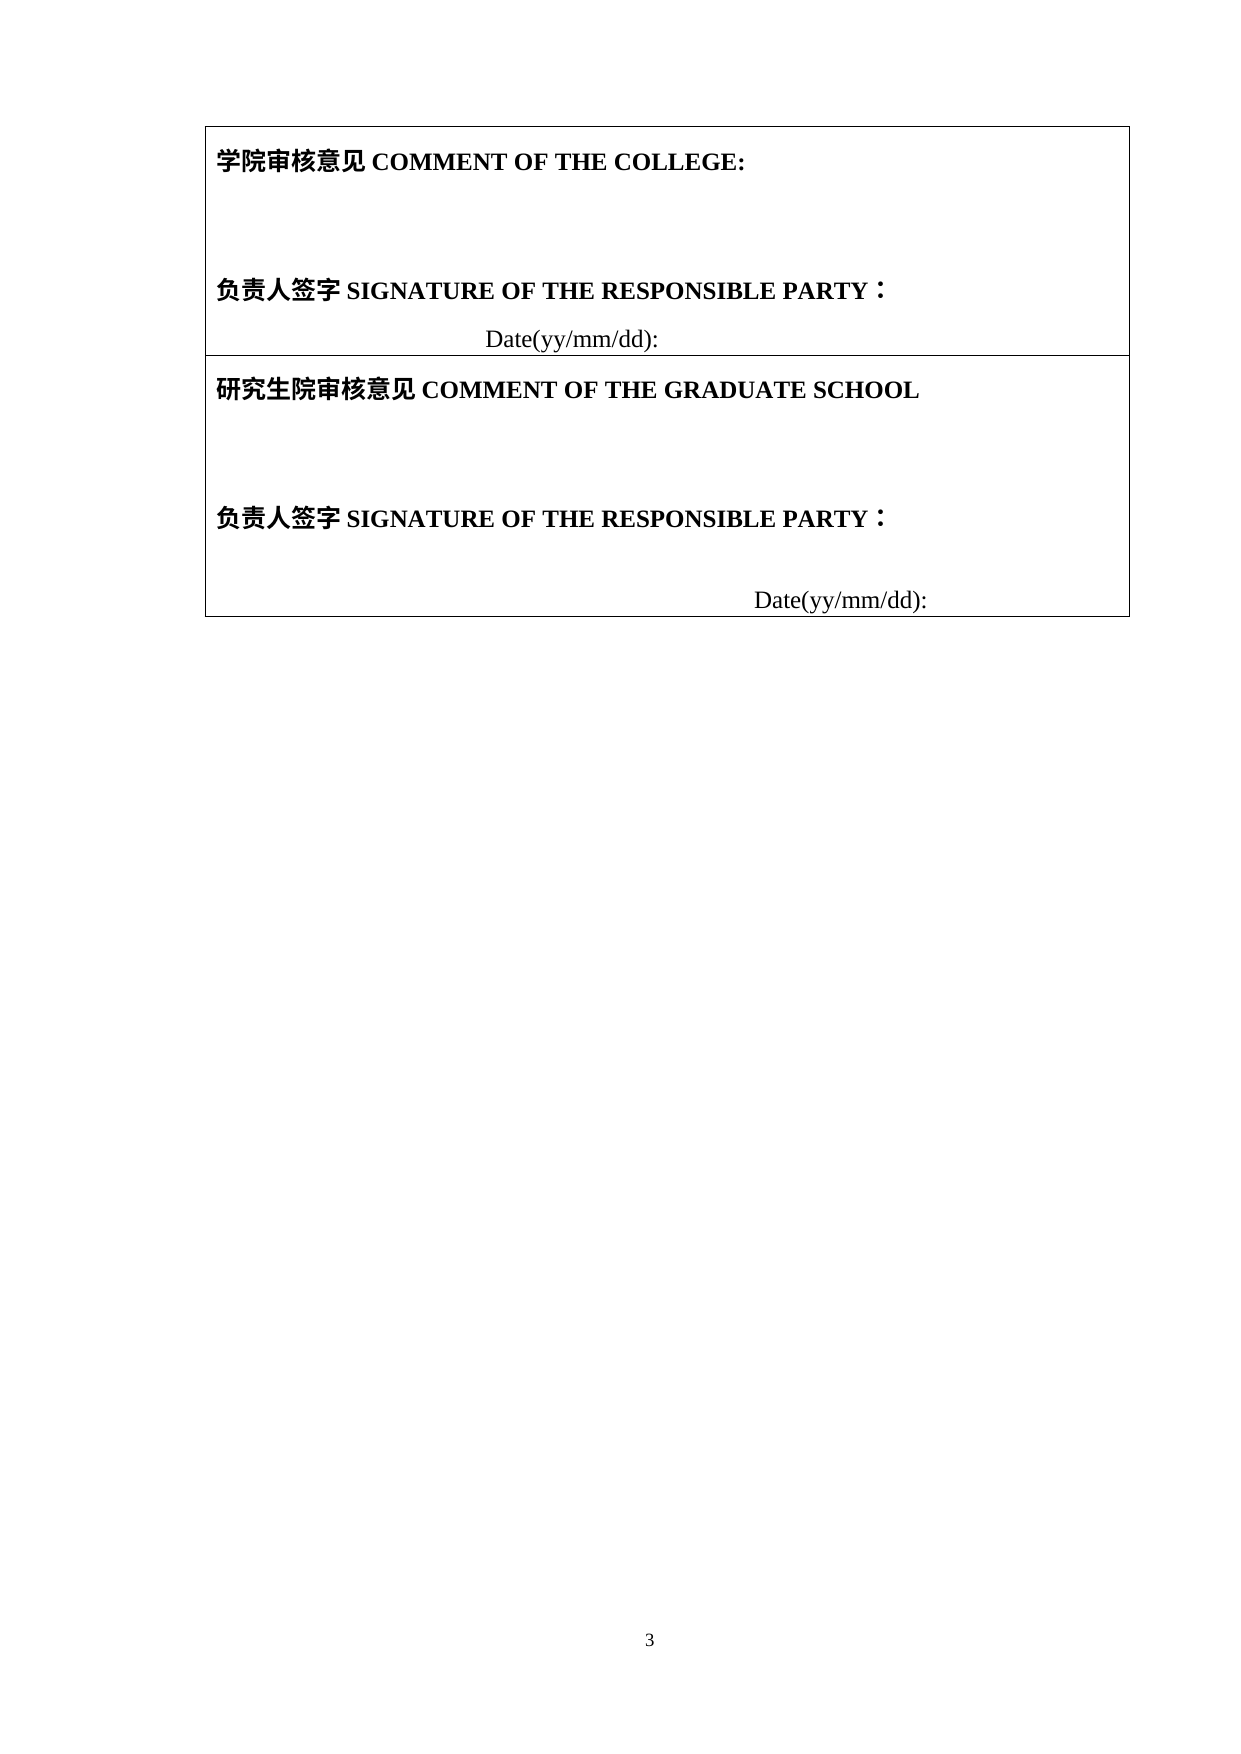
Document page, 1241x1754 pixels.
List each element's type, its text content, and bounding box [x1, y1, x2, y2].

table_cell 研究生院审核意见COMMENT OF THE GRADUATE SCHOOL 负责人签字SIGNATURE OF THE RESPONSIBLE PARTY： Date(yy/mm/dd): [206, 356, 1129, 616]
table_cell 学院审核意见COMMENT OF THE COLLEGE: 负责人签字SIGNATURE OF THE RESPONSIBLE PARTY： Date(yy/mm/dd): [206, 127, 1129, 354]
